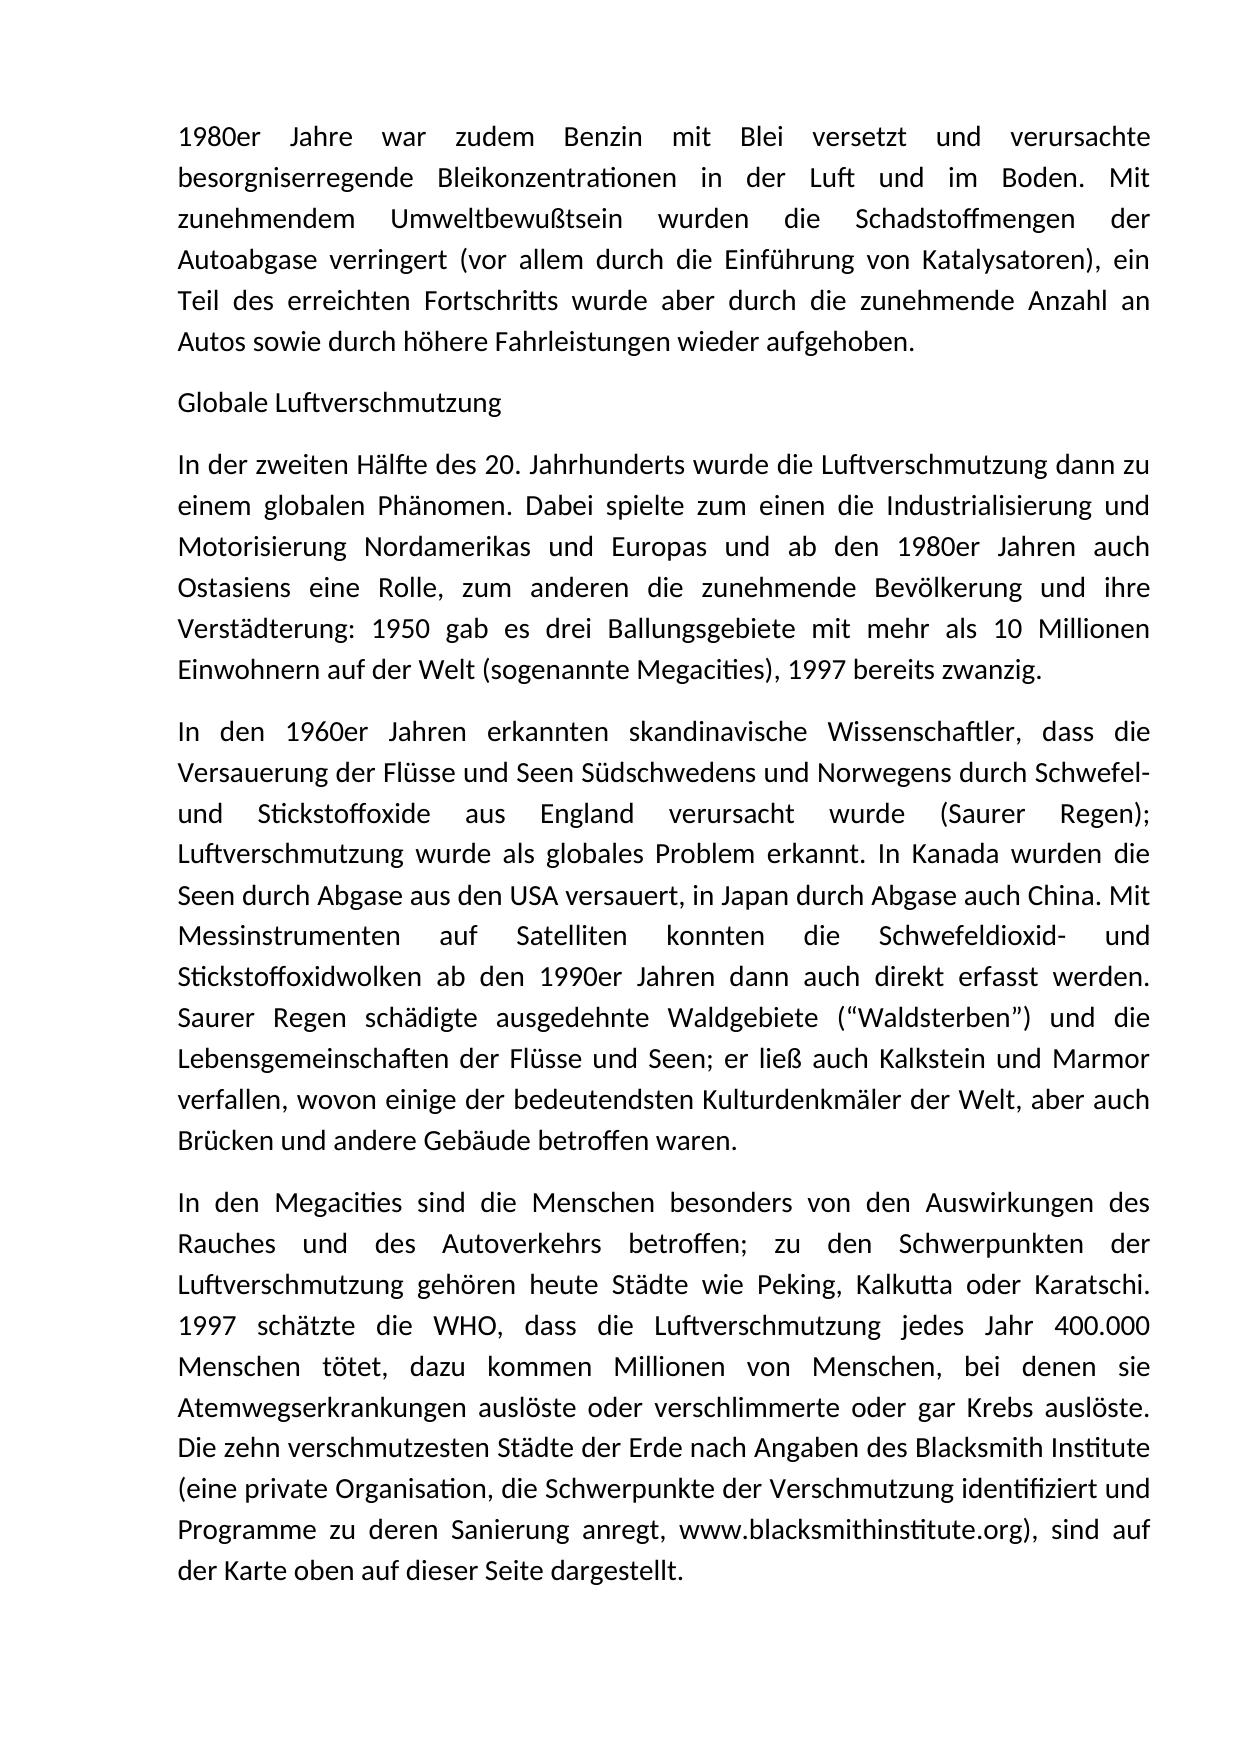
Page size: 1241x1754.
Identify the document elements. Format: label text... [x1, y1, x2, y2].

text In den Megacities sind die Menschen besonders von den Auswirkungen des Rauches und des Autoverkehrs betroffen; zu den Schwerpunkten der Luftverschmutzung gehören heute Städte wie Peking, Kalkutta oder Karatschi. 1997 schätzte die WHO, dass die Luftverschmutzung jedes Jahr 400.000 Menschen tötet, dazu kommen Millionen von Menschen, bei denen sie Atemwegserkrankungen auslöste oder verschlimmerte oder gar Krebs auslöste. Die zehn verschmutzesten Städte der Erde nach Angaben des Blacksmith Institute (eine private Organisation, die Schwerpunkte der Verschmutzung identifiziert und Programme zu deren Sanierung anregt, www.blacksmithinstitute.org), sind auf der Karte oben auf dieser Seite dargestellt. [177, 1184, 1152, 1588]
text Globale Luftverschmutzung [177, 384, 1152, 420]
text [177, 118, 1152, 358]
text In der zweiten Hälfte des 20. Jahrhunderts wurde die Luftverschmutzung dann zu einem globalen Phänomen. Dabei spielte zum einen die Industrialisierung und Motorisierung Nordamerikas und Europas und ab den 1980er Jahren auch Ostasiens eine Rolle, zum anderen die zunehmende Bevölkerung und ihre Verstädterung: 1950 gab es drei Ballungsgebiete mit mehr als 10 Millionen Einwohnern auf der Welt (sogenannte Megacities), 1997 bereits zwanzig. [177, 446, 1152, 687]
text In den 1960er Jahren erkannten skandinavische Wissenschaftler, dass die Versauerung der Flüsse und Seen Südschwedens und Norwegens durch Schwefel- und Stickstoffoxide aus England verursacht wurde (Saurer Regen); Luftverschmutzung wurde als globales Problem erkannt. In Kanada wurden die Seen durch Abgase aus den USA versauert, in Japan durch Abgase auch China. Mit Messinstrumenten auf Satelliten konnten die Schwefeldioxid- und Stickstoffoxidwolken ab den 1990er Jahren dann auch direkt erfasst werden. Saurer Regen schädigte ausgedehnte Waldgebiete (“Waldsterben”) und die Lebensgemeinschaften der Flüsse und Seen; er ließ auch Kalkstein und Marmor verfallen, wovon einige der bedeutendsten Kulturdenkmäler der Welt, aber auch Brücken und andere Gebäude betroffen waren. [177, 713, 1152, 1158]
